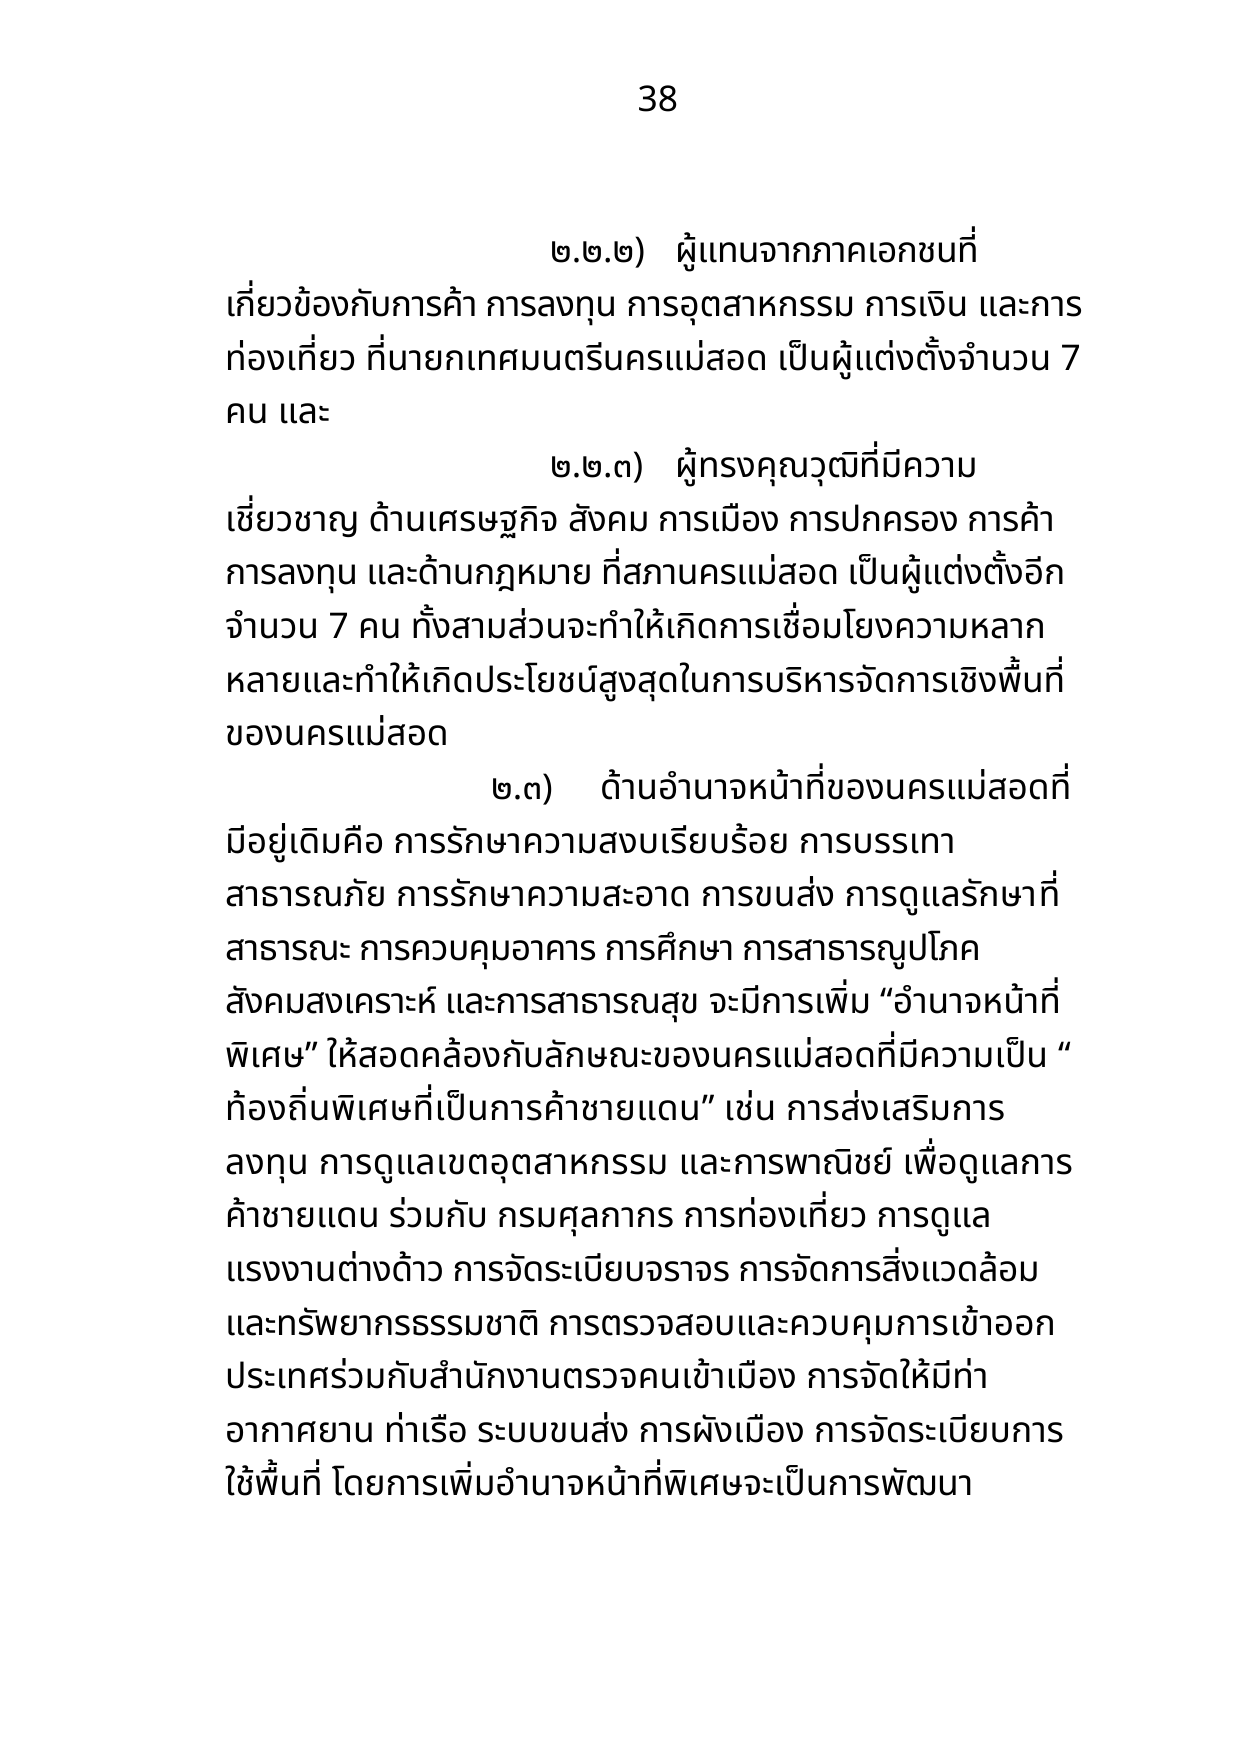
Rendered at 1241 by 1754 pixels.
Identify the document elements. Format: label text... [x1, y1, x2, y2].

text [225, 762, 1090, 1512]
text ๒.๒.๓) ผู้ทรงคุณวุฒิที่มีความเชี่ยวชาญ ด้านเศรษฐกิจ สังคม การเมือง การปกครอง การค้าการลงทุน และด้านกฎหมาย ที่สภานครแม่สอด เป็นผู้แต่งตั้งอีกจำนวน 7 คน ทั้งสามส่วนจะทำให้เกิดการเชื่อมโยงความหลากหลายและทำให้เกิดประโยชน์สูงสุดในการบริหารจัดการเชิงพื้นที่ของนครแม่สอด [225, 440, 1090, 762]
text ๒.๒.๒) ผู้แทนจากภาคเอกชนที่เกี่ยวข้องกับการค้า การลงทุน การอุตสาหกรรม การเงิน และการท่องเที่ยว ที่นายกเทศมนตรีนครแม่สอด เป็นผู้แต่งตั้งจำนวน 7 คน และ [225, 225, 1090, 440]
